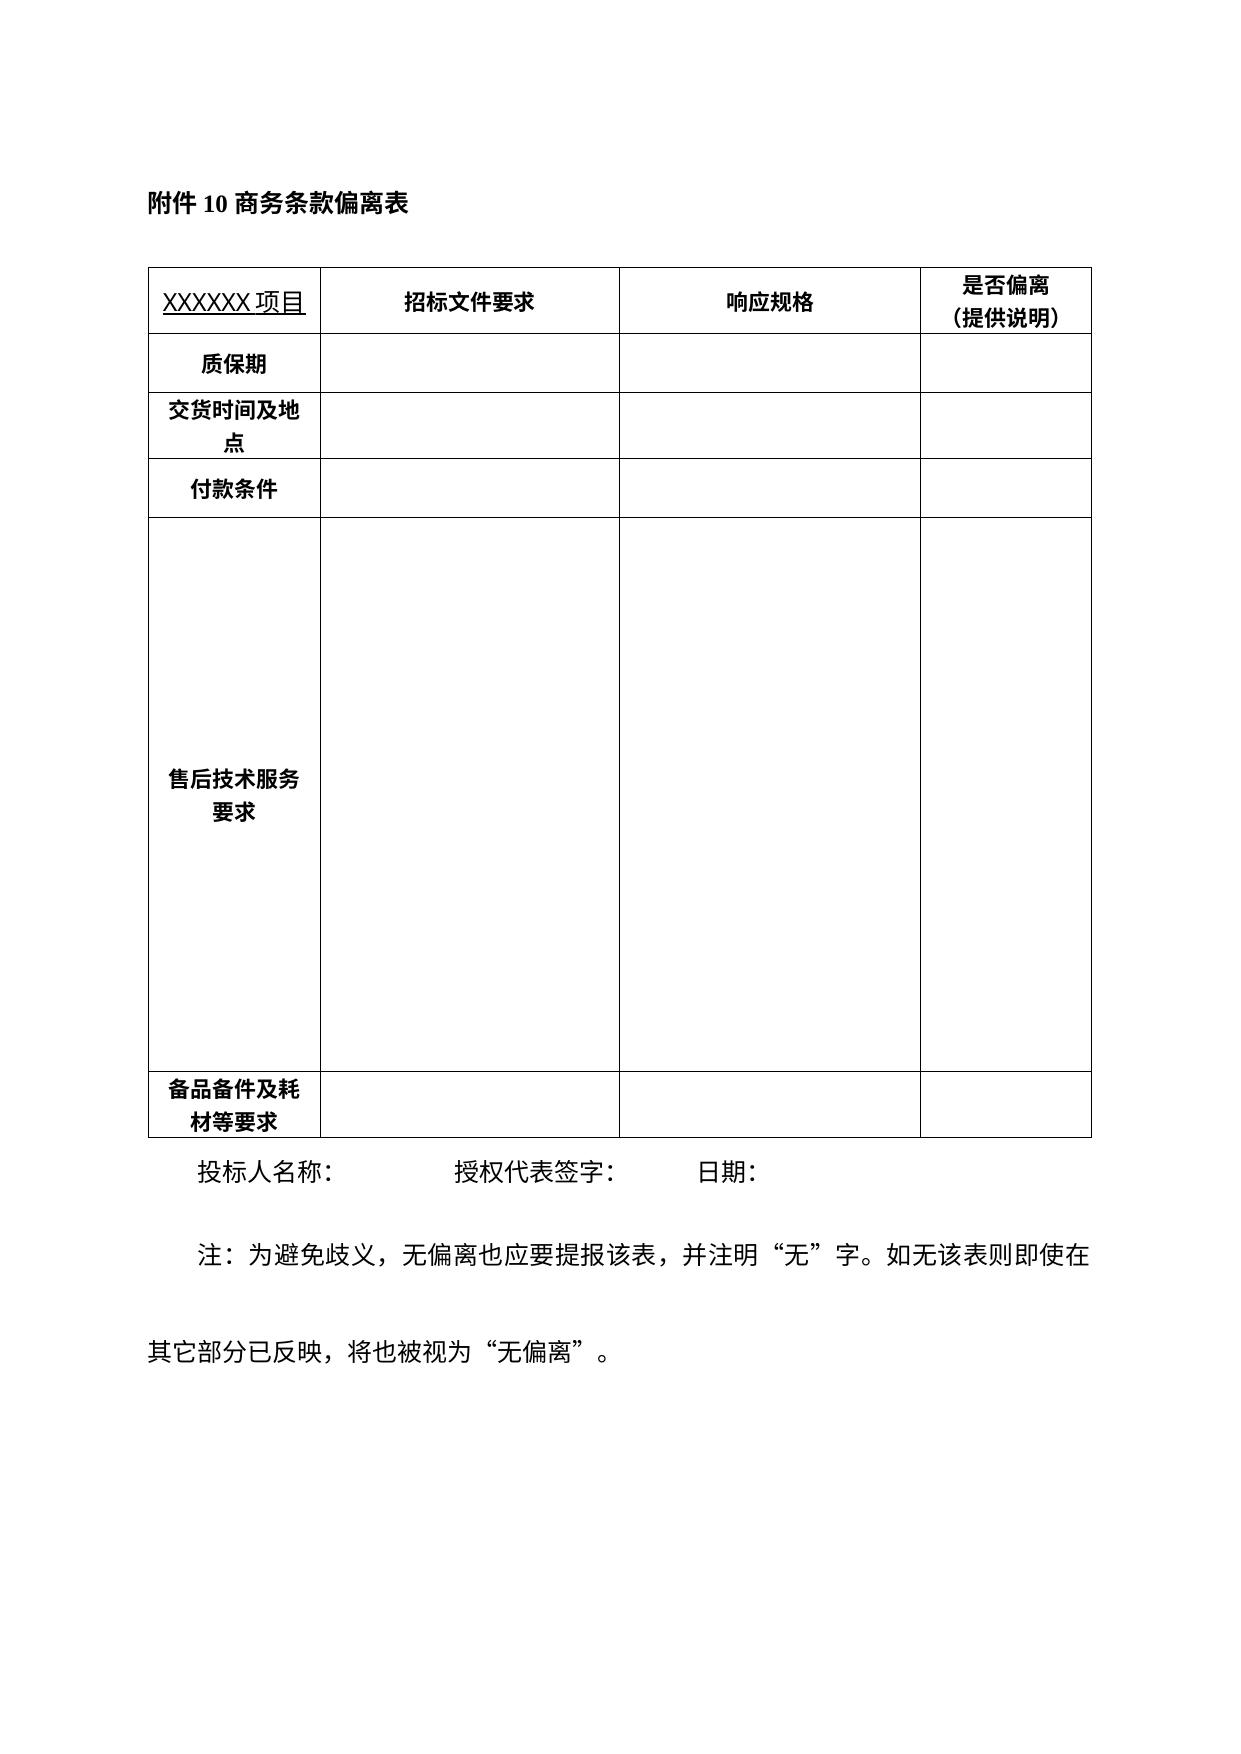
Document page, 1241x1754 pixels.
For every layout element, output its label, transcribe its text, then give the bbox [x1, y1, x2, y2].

table_cell [620, 459, 920, 517]
table_cell [921, 334, 1091, 392]
table_cell [321, 334, 619, 392]
table_cell [921, 518, 1091, 1071]
text 注：为避免歧义，无偏离也应要提报该表，并注明“无”字。如无该表则即使在其它部分已反映，将也被视为“无偏离”。 [148, 1221, 1092, 1383]
table_cell 备品备件及耗材等要求 [149, 1072, 320, 1137]
text 附件10 商务条款偏离表 [148, 169, 1092, 234]
table_cell [921, 393, 1091, 458]
table_cell [620, 393, 920, 458]
table_cell [620, 1072, 920, 1137]
table_cell 售后技术服务要求 [149, 518, 320, 1071]
table_cell [620, 334, 920, 392]
table_header XXXXXX项目 [149, 268, 320, 333]
table_cell [321, 393, 619, 458]
table_cell [921, 1072, 1091, 1137]
table_cell [921, 459, 1091, 517]
text 投标人名称： 授权代表签字： 日期： [148, 1138, 1092, 1203]
table_cell [620, 518, 920, 1071]
table_header 响应规格 [620, 268, 920, 333]
table_header 是否偏离 （提供说明） [921, 268, 1091, 333]
table_header 招标文件要求 [321, 268, 619, 333]
table_cell 质保期 [149, 334, 320, 392]
table_cell [321, 459, 619, 517]
table_cell [321, 1072, 619, 1137]
table_cell 交货时间及地点 [149, 393, 320, 458]
table_cell [321, 518, 619, 1071]
table_cell 付款条件 [149, 459, 320, 517]
